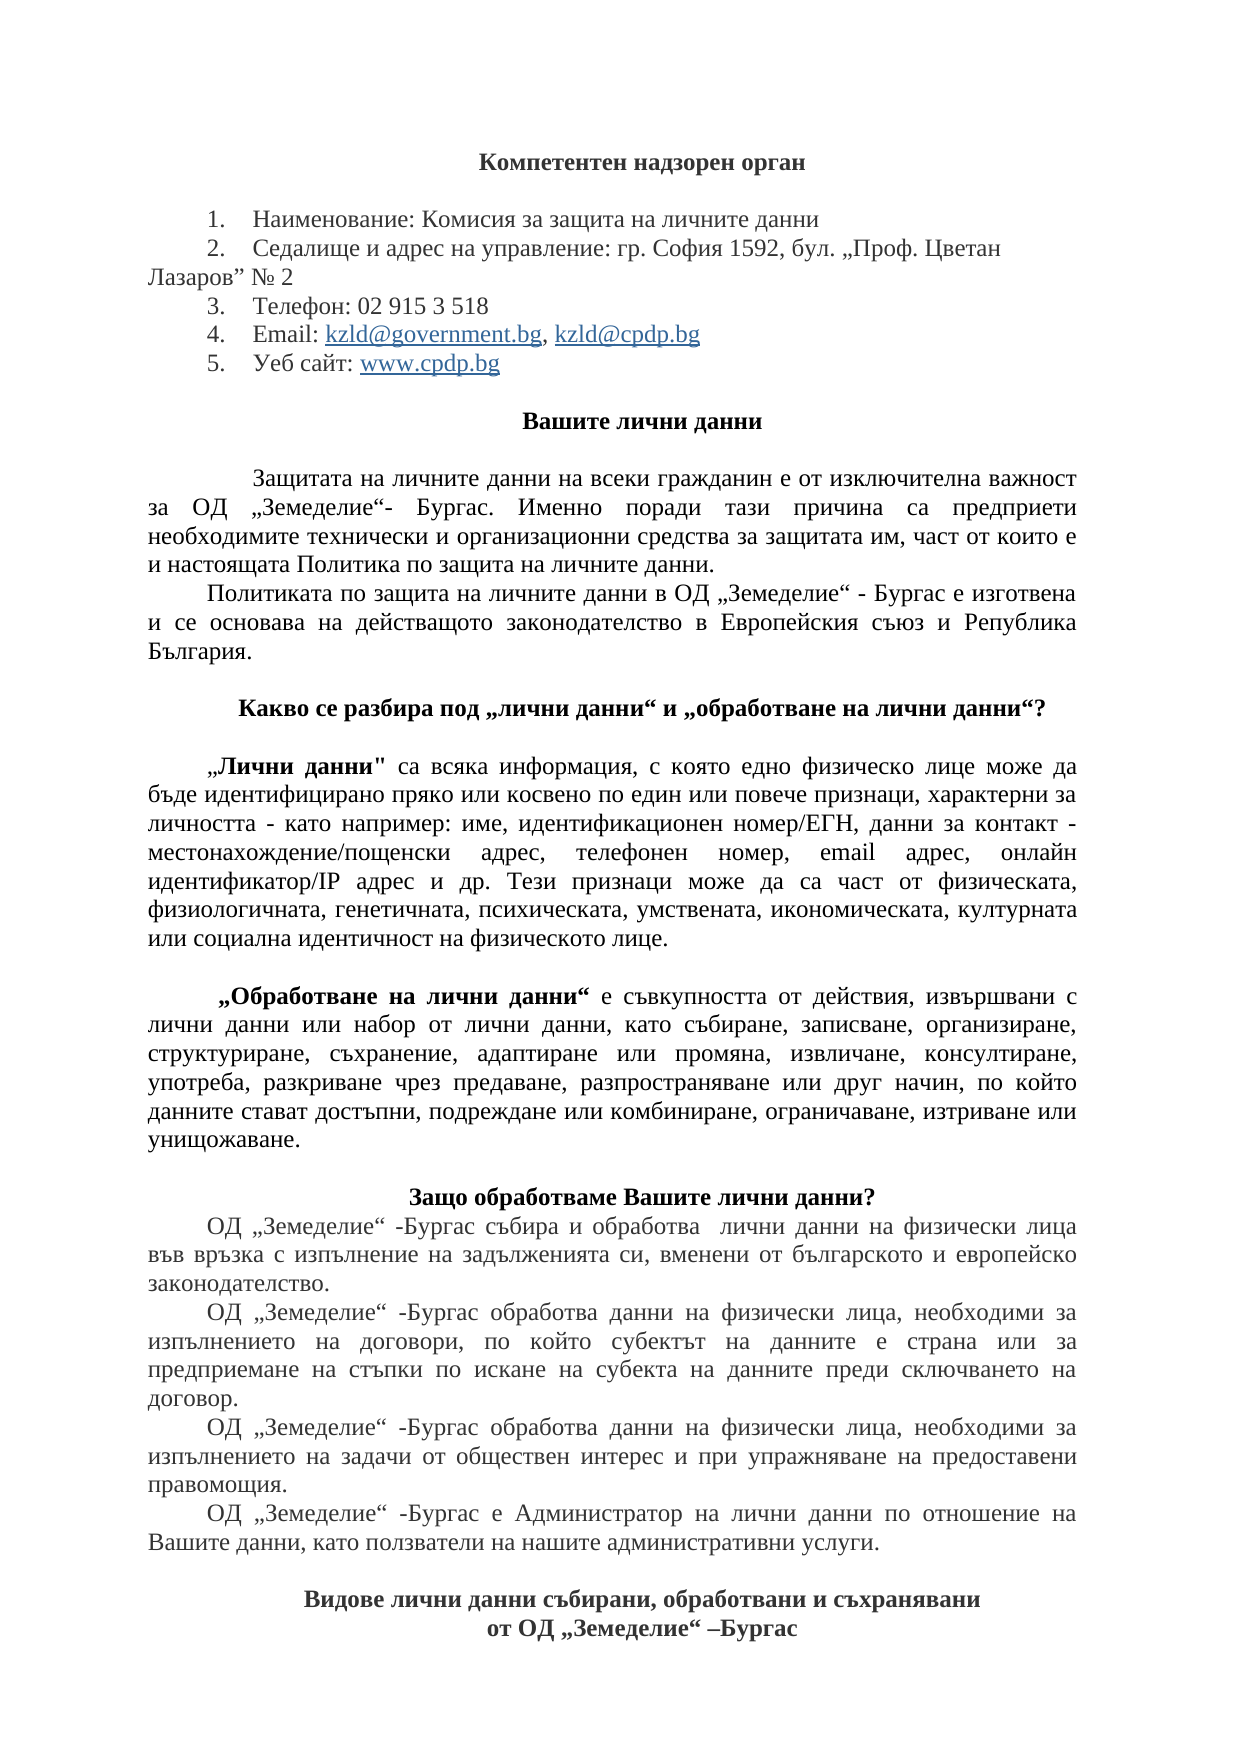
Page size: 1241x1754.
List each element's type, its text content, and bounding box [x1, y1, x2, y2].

list Email: kzld@government.bg, kzld@cpdp.bg [148, 319, 1078, 348]
text Какво се разбира под „лични данни“ и „обработване на лични данни“? [148, 693, 1078, 722]
text Вашите лични данни [148, 406, 1078, 434]
text Защитата на личните данни на всеки гражданин е от изключителна важност за ОД „Земеделие“- Бургас. Именно поради тази причина са предприети необходимите технически и организационни средства за защитата им, част от които е и настоящата Политика по защита на личните данни. [148, 463, 1078, 578]
text Политиката по защита на личните данни в ОД „Земеделие“ - Бургас е изготвена и се основава на действащото законодателство в Европейския съюз и Република България. [148, 578, 1078, 664]
text ОД „Земеделие“ -Бургас събира и обработва лични данни на физически лица във връзка с изпълнение на задълженията си, вменени от българското и европейско законодателство. [148, 1211, 1078, 1297]
text Видове лични данни събирани, обработвани и съхранявани [148, 1584, 1078, 1613]
text Компетентен надзорен орган [148, 147, 1078, 176]
list Телефон: 02 915 3 518 [148, 291, 1078, 319]
text „Лични данни" са всяка информация, с която едно физическо лице може да бъде идентифицирано пряко или косвено по един или повече признаци, характерни за личността - като например: име, идентификационен номер/ЕГН, данни за контакт - местонахождение/пощенски адрес, телефонен номер, email адрес, онлайн идентификатор/IP адрес и др. Тези признаци може да са част от физическата, физиологичната, генетичната, психическата, умствената, икономическата, културната или социална идентичност на физическото лице. [148, 751, 1078, 952]
list Седалище и адрес на управление: гр. София 1592, бул. „Проф. Цветан Лазаров” № 2 [148, 233, 1078, 291]
text „Обработване на лични данни“ е съвкупността от действия, извършвани с лични данни или набор от лични данни, като събиране, записване, организиране, структуриране, съхранение, адаптиране или промяна, извличане, консултиране, употреба, разкриване чрез предаване, разпространяване или друг начин, по който данните стават достъпни, подреждане или комбиниране, ограничаване, изтриване или унищожаване. [148, 981, 1078, 1153]
text ОД „Земеделие“ -Бургас обработва данни на физически лица, необходими за изпълнението на задачи от обществен интерес и при упражняване на предоставени правомощия. [148, 1412, 1078, 1498]
text Защо обработваме Вашите лични данни? [148, 1182, 1078, 1211]
text ОД „Земеделие“ -Бургас е Администратор на лични данни по отношение на Вашите данни, като ползватели на нашите административни услуги. [148, 1498, 1078, 1556]
text ОД „Земеделие“ -Бургас обработва данни на физически лица, необходими за изпълнението на договори, по който субектът на данните е страна или за предприемане на стъпки по искане на субекта на данните преди сключването на договор. [148, 1297, 1078, 1412]
list Наименование: Комисия за защита на личните данни [148, 204, 1078, 233]
list Уеб сайт: www.cpdp.bg [148, 348, 1078, 377]
text от ОД „Земеделие“ –Бургас [148, 1613, 1078, 1642]
